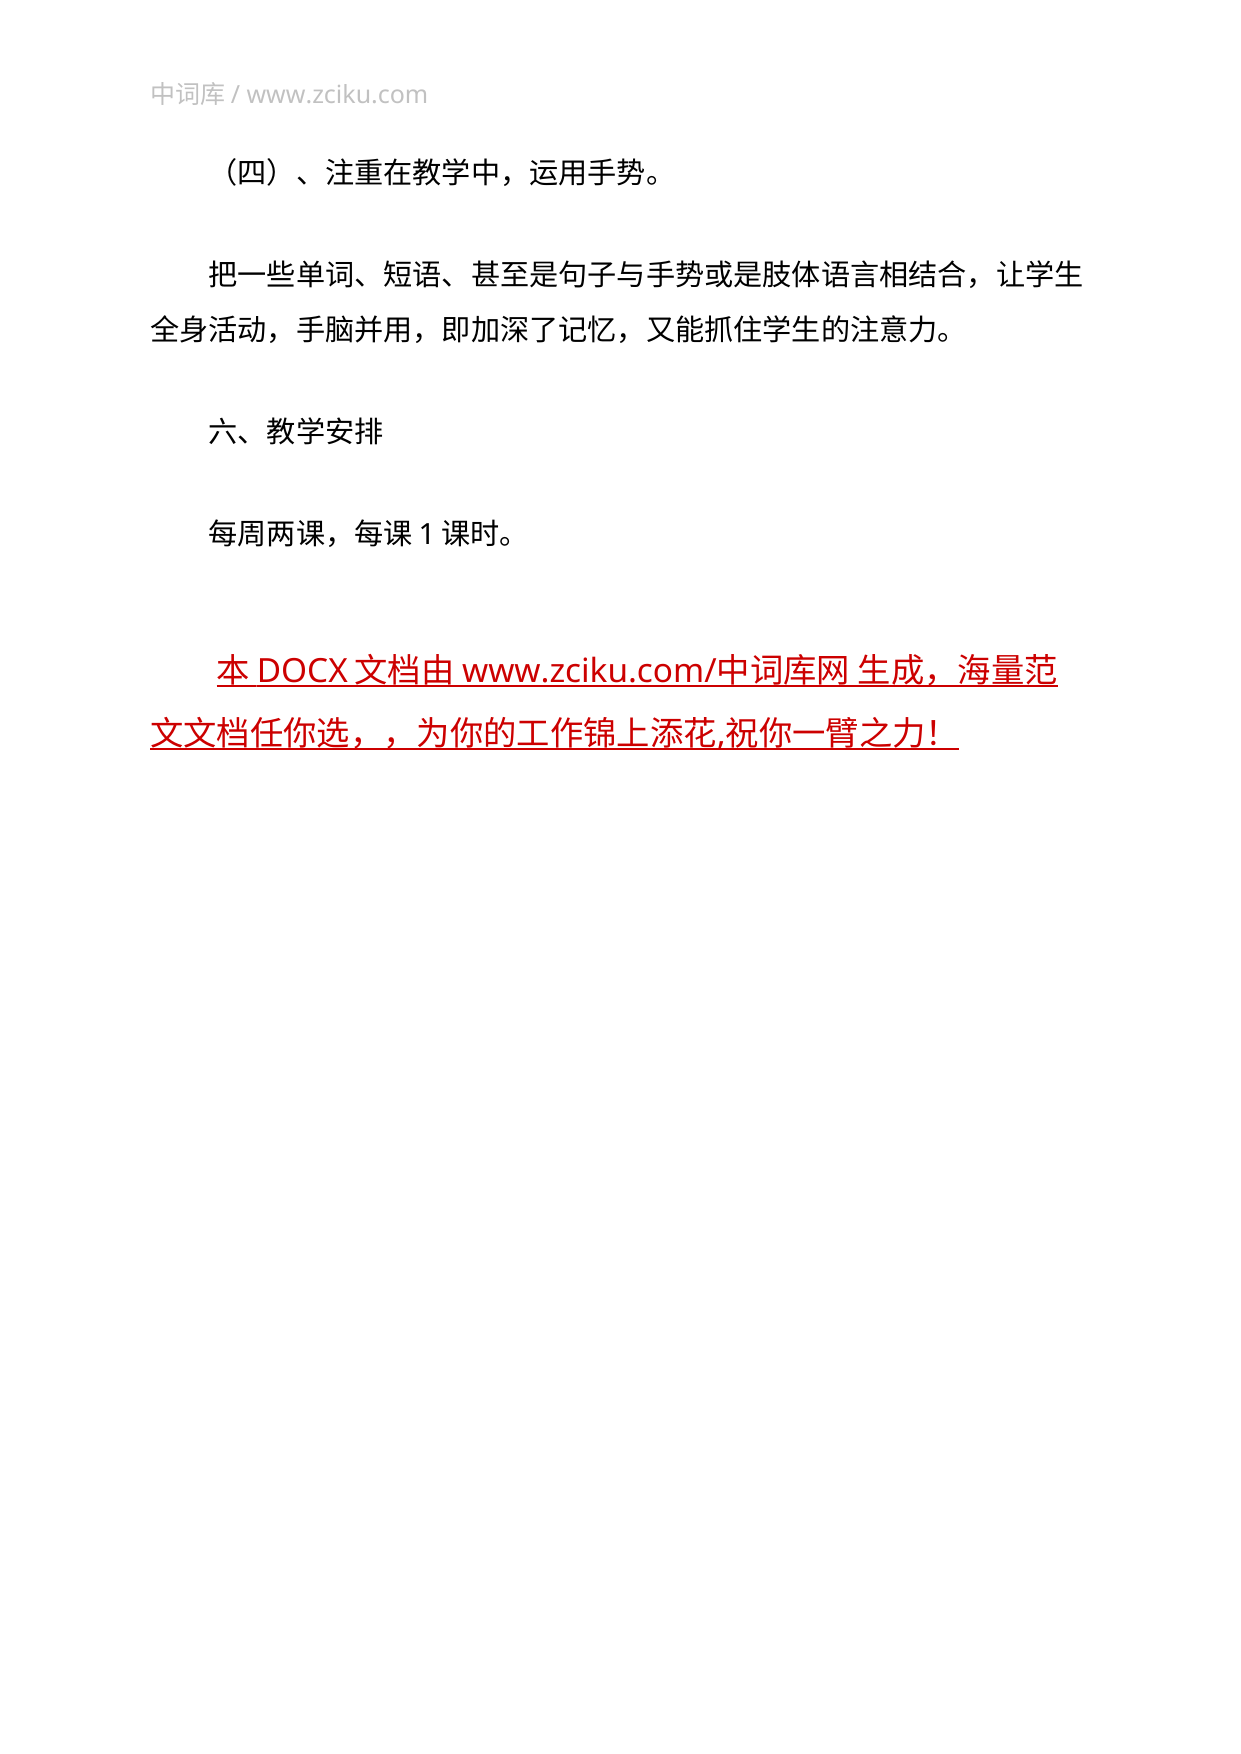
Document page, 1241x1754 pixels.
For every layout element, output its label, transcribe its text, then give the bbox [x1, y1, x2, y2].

text 每周两课，每课1课时。 [150, 510, 1090, 553]
text 六、教学安排 [150, 408, 1090, 451]
text 把一些单词、短语、甚至是句子与手势或是肢体语言相结合，让学生全身活动，手脑并用，即加深了记忆，又能抓住学生的注意力。 [150, 252, 1090, 349]
text （四）、注重在教学中，运用手势。 [150, 150, 1090, 192]
text 本DOCX文档由 www.zciku.com/中词库网 生成，海量范文文档任你选，，为你的工作锦上添花,祝你一臂之力！ [150, 643, 1090, 755]
